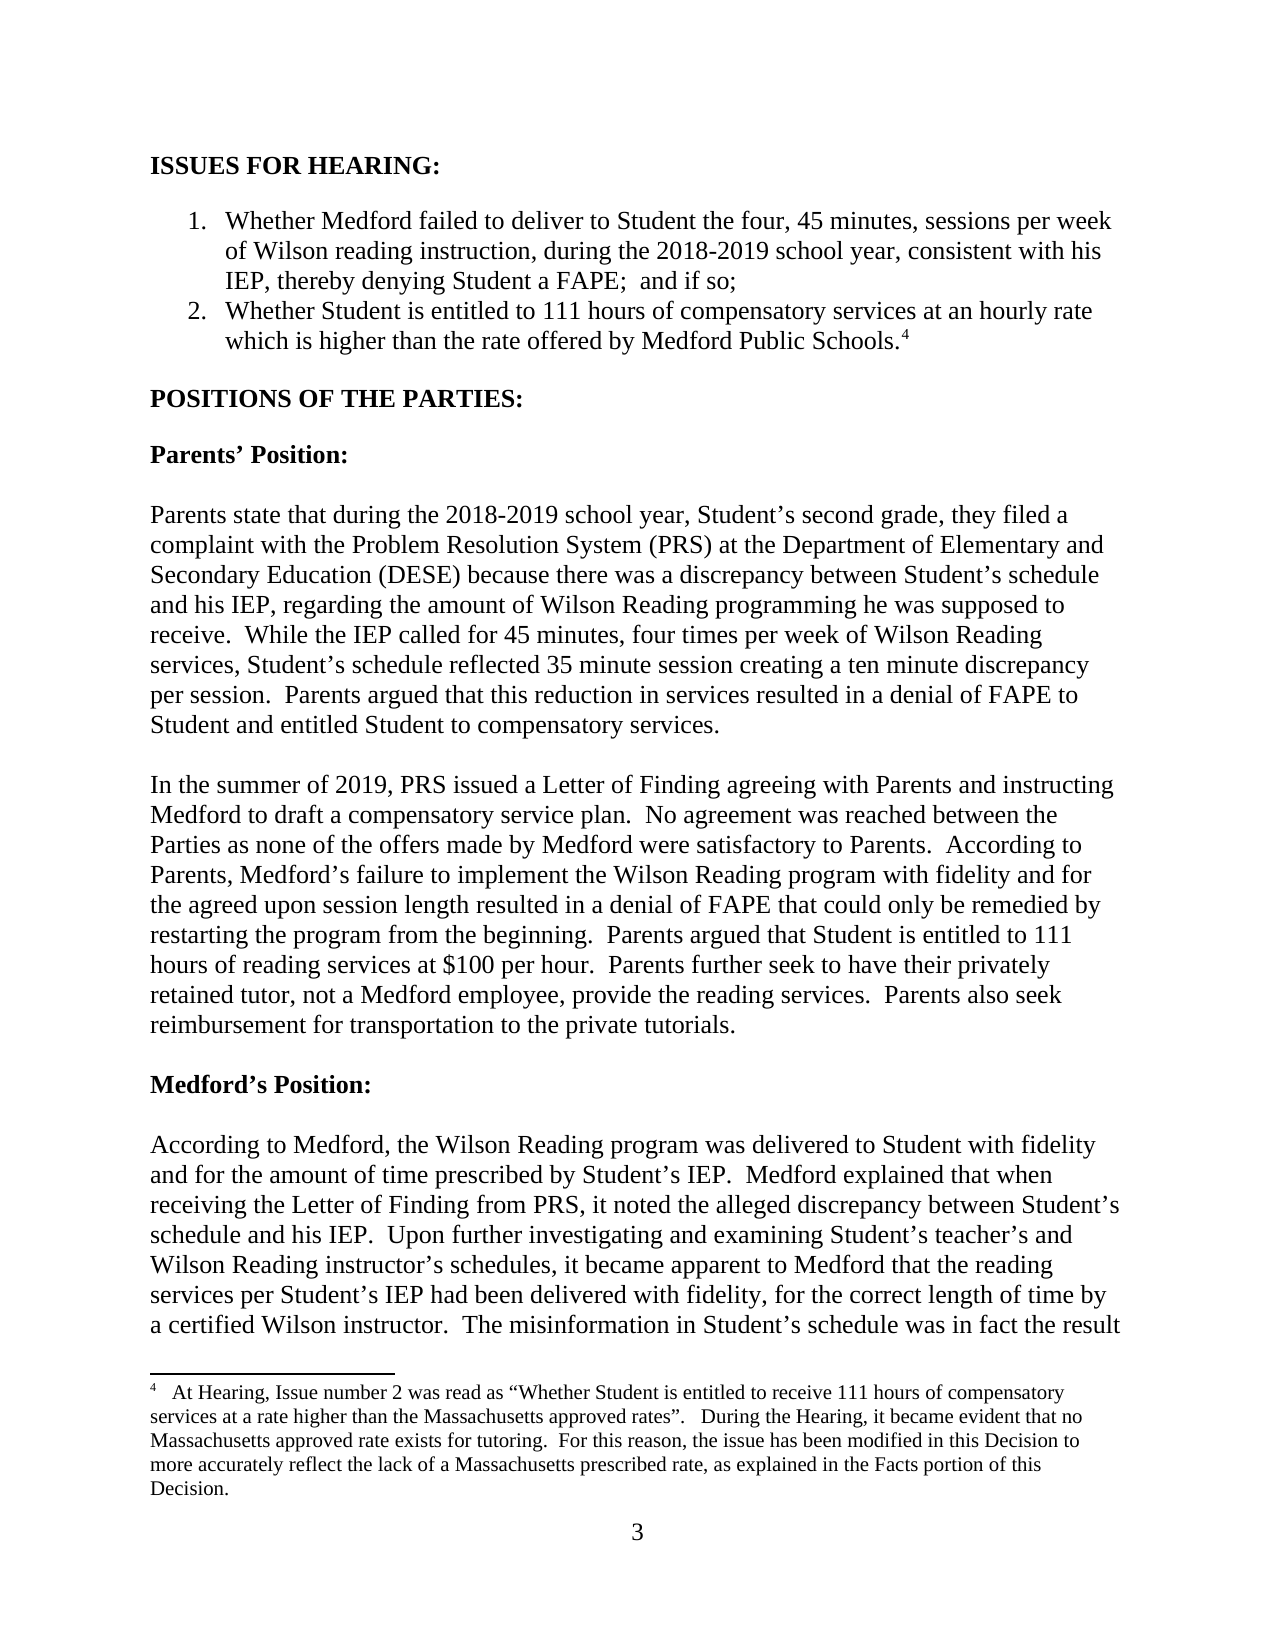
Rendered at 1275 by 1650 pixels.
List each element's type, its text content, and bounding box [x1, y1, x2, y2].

text ISSUES FOR HEARING: [150, 150, 1125, 180]
text In the summer of 2019, PRS issued a Letter of Finding agreeing with Parents and instructing Medford to draft a compensatory service plan. No agreement was reached between the Parties as none of the offers made by Medford were satisfactory to Parents. According to Parents, Medford’s failure to implement the Wilson Reading program with fidelity and for the agreed upon session length resulted in a denial of FAPE that could only be remedied by restarting the program from the beginning. Parents argued that Student is entitled to 111 hours of reading services at $100 per hour. Parents further seek to have their privately retained tutor, not a Medford employee, provide the reading services. Parents also seek reimbursement for transportation to the private tutorials. [150, 769, 1125, 1039]
list Whether Medford failed to deliver to Student the four, 45 minutes, sessions per week of Wilson reading instruction, during the 2018-2019 school year, consistent with his IEP, thereby denying Student a FAPE; and if so; [187, 205, 1125, 295]
text Medford’s Position: [150, 1069, 1125, 1099]
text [150, 1129, 1125, 1339]
text Parents’ Position: [150, 439, 1125, 469]
list Whether Student is entitled to 111 hours of compensatory services at an hourly rate which is higher than the rate offered by Medford Public Schools. [187, 295, 1125, 355]
text POSITIONS OF THE PARTIES: [150, 383, 1125, 413]
text Parents state that during the 2018-2019 school year, Student’s second grade, they filed a complaint with the Problem Resolution System (PRS) at the Department of Elementary and Secondary Education (DESE) because there was a discrepancy between Student’s schedule and his IEP, regarding the amount of Wilson Reading programming he was supposed to receive. While the IEP called for 45 minutes, four times per week of Wilson Reading services, Student’s schedule reflected 35 minute session creating a ten minute discrepancy per session. Parents argued that this reduction in services resulted in a denial of FAPE to Student and entitled Student to compensatory services. [150, 499, 1125, 739]
